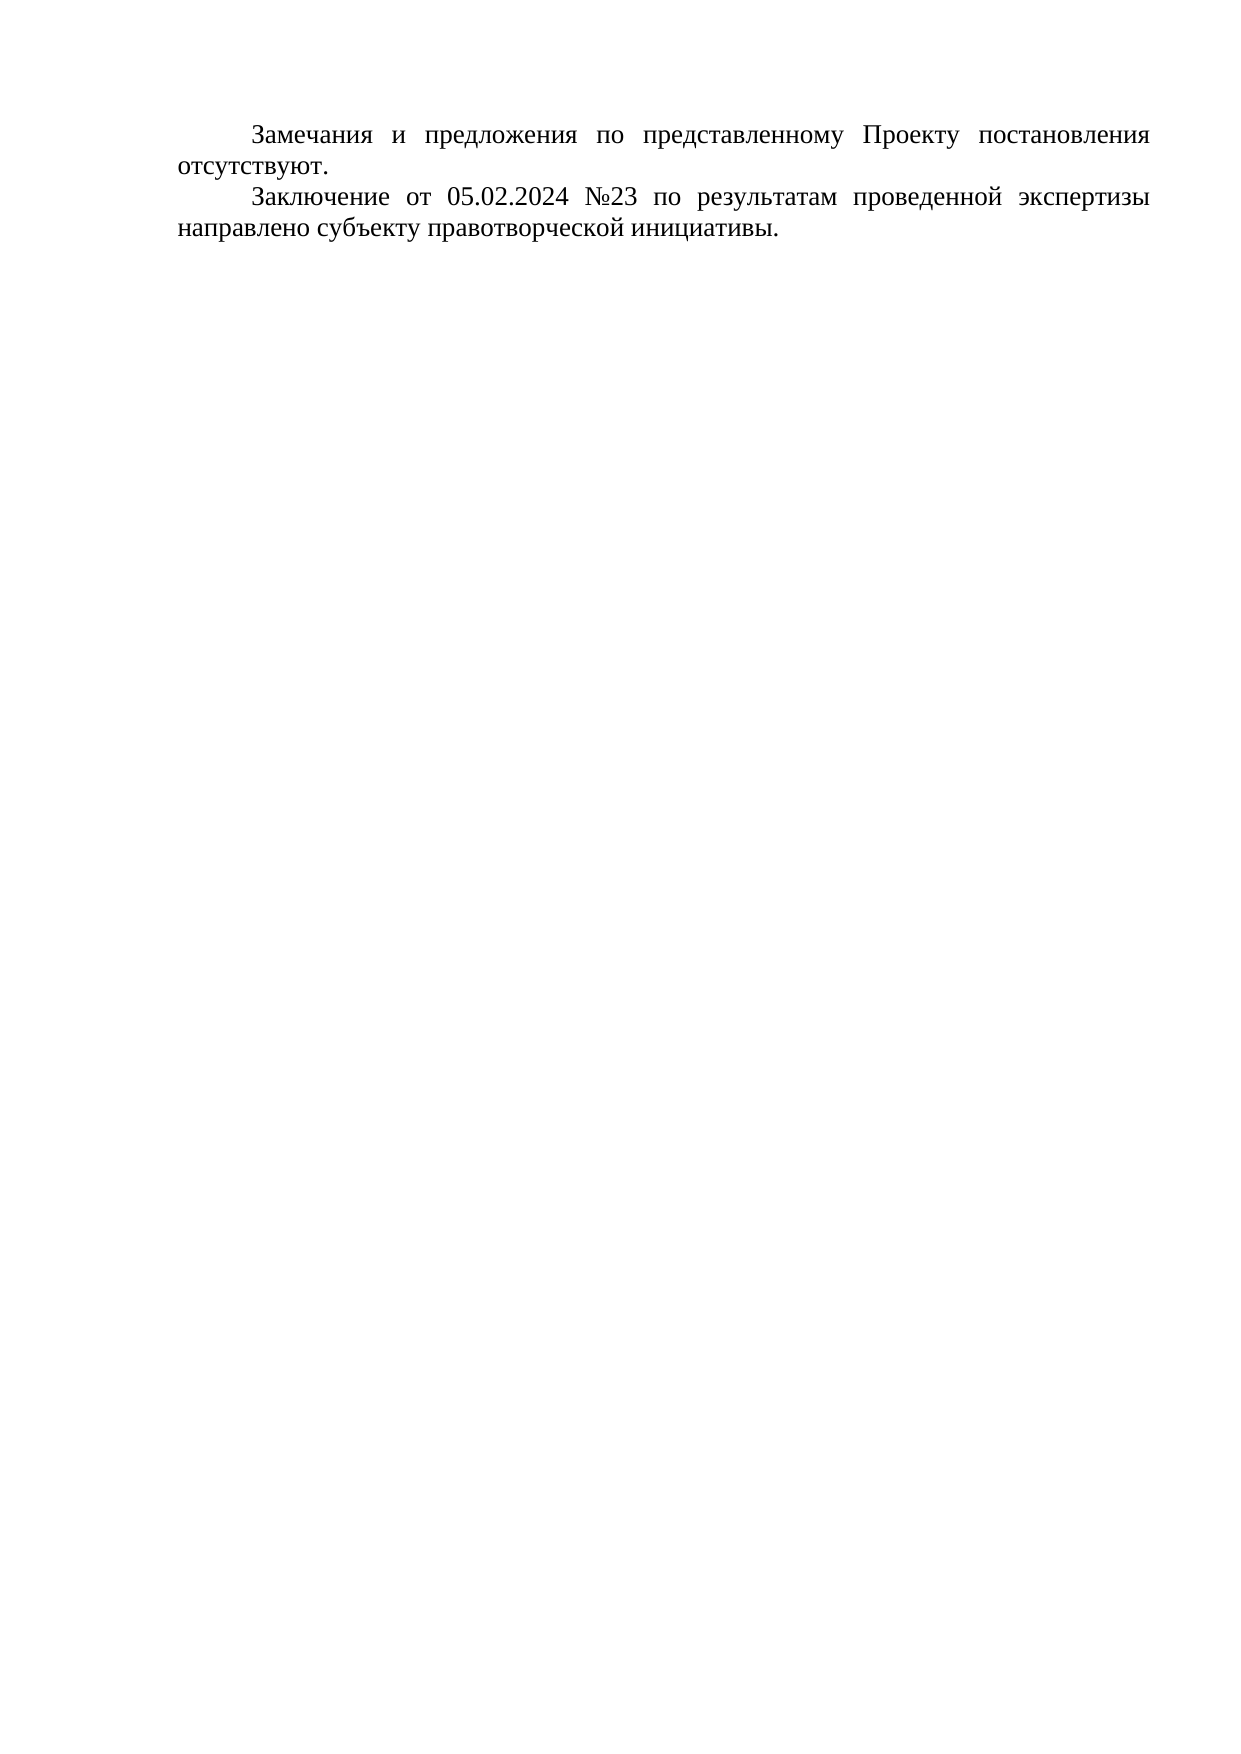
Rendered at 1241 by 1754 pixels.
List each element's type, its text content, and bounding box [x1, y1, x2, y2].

text Замечания и предложения по представленному Проекту постановления отсутствуют. [177, 118, 1152, 180]
text Заключение от 05.02.2024 №23 по результатам проведенной экспертизы направлено субъекту правотворческой инициативы. [177, 180, 1152, 243]
